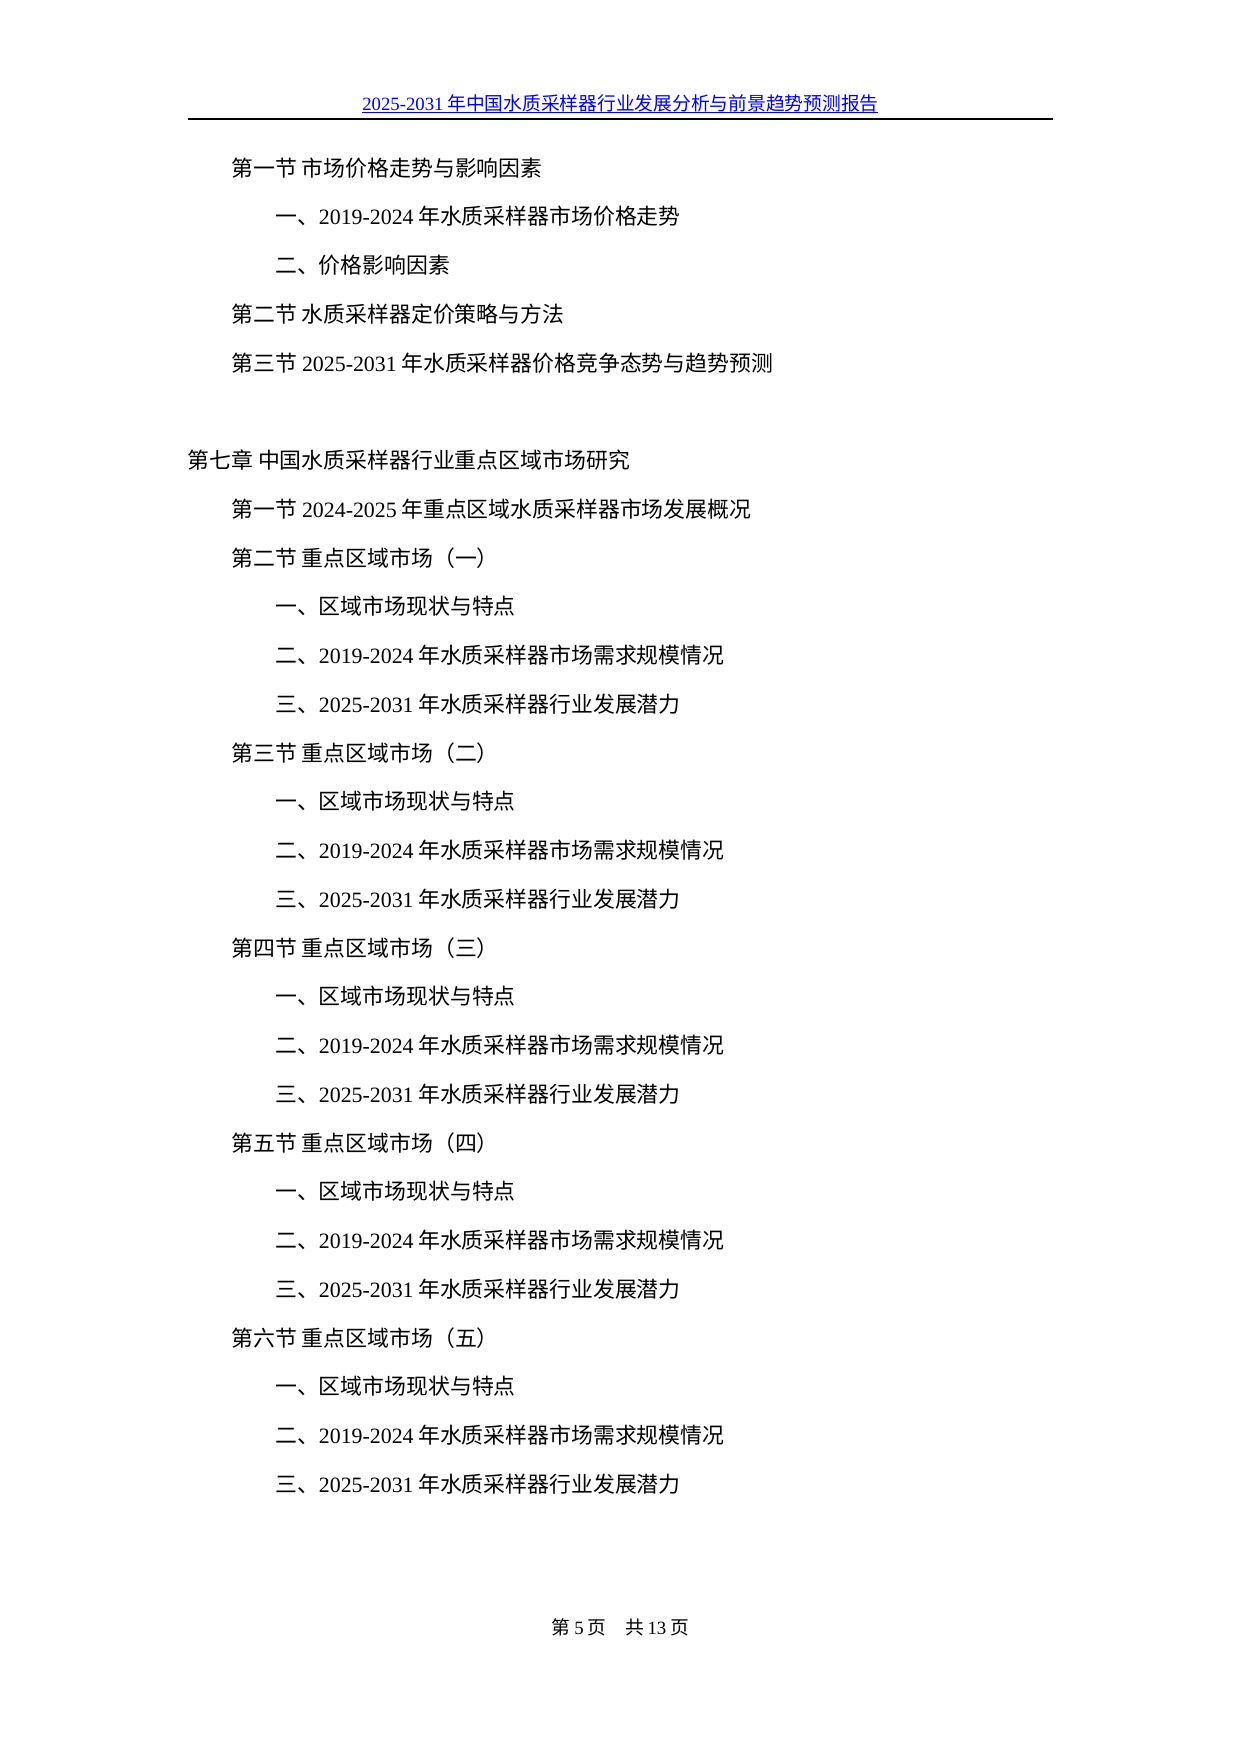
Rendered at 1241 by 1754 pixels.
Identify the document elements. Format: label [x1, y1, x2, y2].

text [187, 150, 1053, 1499]
